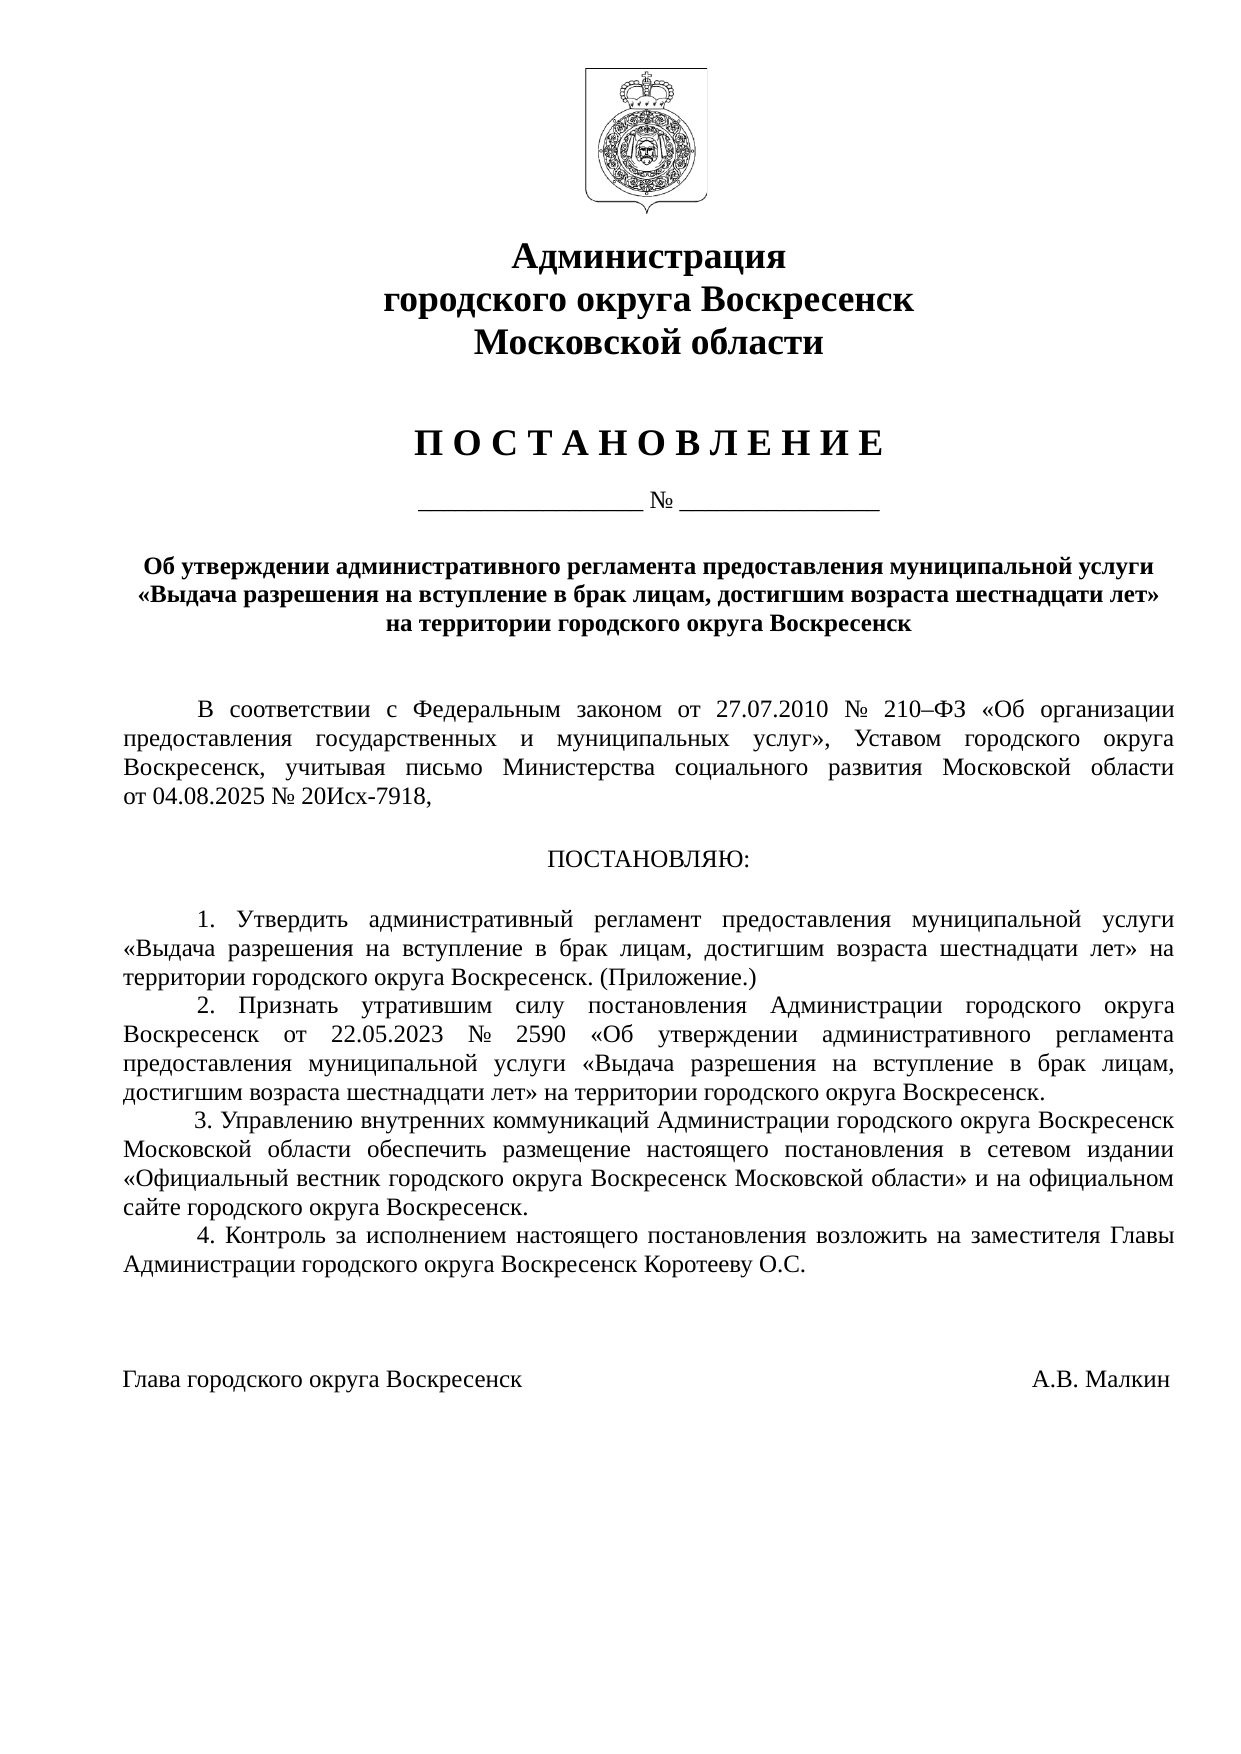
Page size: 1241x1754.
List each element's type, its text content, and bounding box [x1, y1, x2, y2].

text на территории городского округа Воскресенск [122, 608, 1175, 637]
text __________________ № ________________ [122, 485, 1175, 513]
text 3. Управлению внутренних коммуникаций Администрации городского округа Воскресенск Московской области обеспечить размещение настоящего постановления в сетевом издании «Официальный вестник городского округа Воскресенск Московской области» и на официальном сайте городского округа Воскресенск. [123, 1105, 1175, 1220]
text В соответствии с Федеральным законом от 27.07.2010 № 210–ФЗ «Об организации предоставления государственных и муниципальных услуг», Уставом городского округа Воскресенск, учитывая письмо Министерства социального развития Московской области от 04.08.2025 № 20Исх-7918, [123, 694, 1175, 809]
text Глава городского округа Воскресенск А.В. Малкин [122, 1364, 1175, 1393]
text Московской области [122, 319, 1175, 362]
text П О С Т А Н О В Л Е Н И Е [122, 420, 1175, 463]
text Администрация [122, 233, 1175, 276]
text городского округа Воскресенск [122, 276, 1175, 319]
text ПОСТАНОВЛЯЮ: [122, 844, 1175, 873]
text 1. Утвердить административный регламент предоставления муниципальной услуги «Выдача разрешения на вступление в брак лицам, достигшим возраста шестнадцати лет» на территории городского округа Воскресенск. (Приложение.) [123, 904, 1175, 990]
text «Выдача разрешения на вступление в брак лицам, достигшим возраста шестнадцати лет» [122, 579, 1175, 608]
text 4. Контроль за исполнением настоящего постановления возложить на заместителя Главы Администрации городского округа Воскресенск Коротееву О.С. [123, 1220, 1175, 1278]
picture [585, 68, 708, 214]
text Об утверждении административного регламента предоставления муниципальной услуги [122, 551, 1175, 579]
text 2. Признать утратившим силу постановления Администрации городского округа Воскресенск от 22.05.2023 № 2590 «Об утверждении административного регламента предоставления муниципальной услуги «Выдача разрешения на вступление в брак лицам, достигшим возраста шестнадцати лет» на территории городского округа Воскресенск. [123, 990, 1175, 1105]
